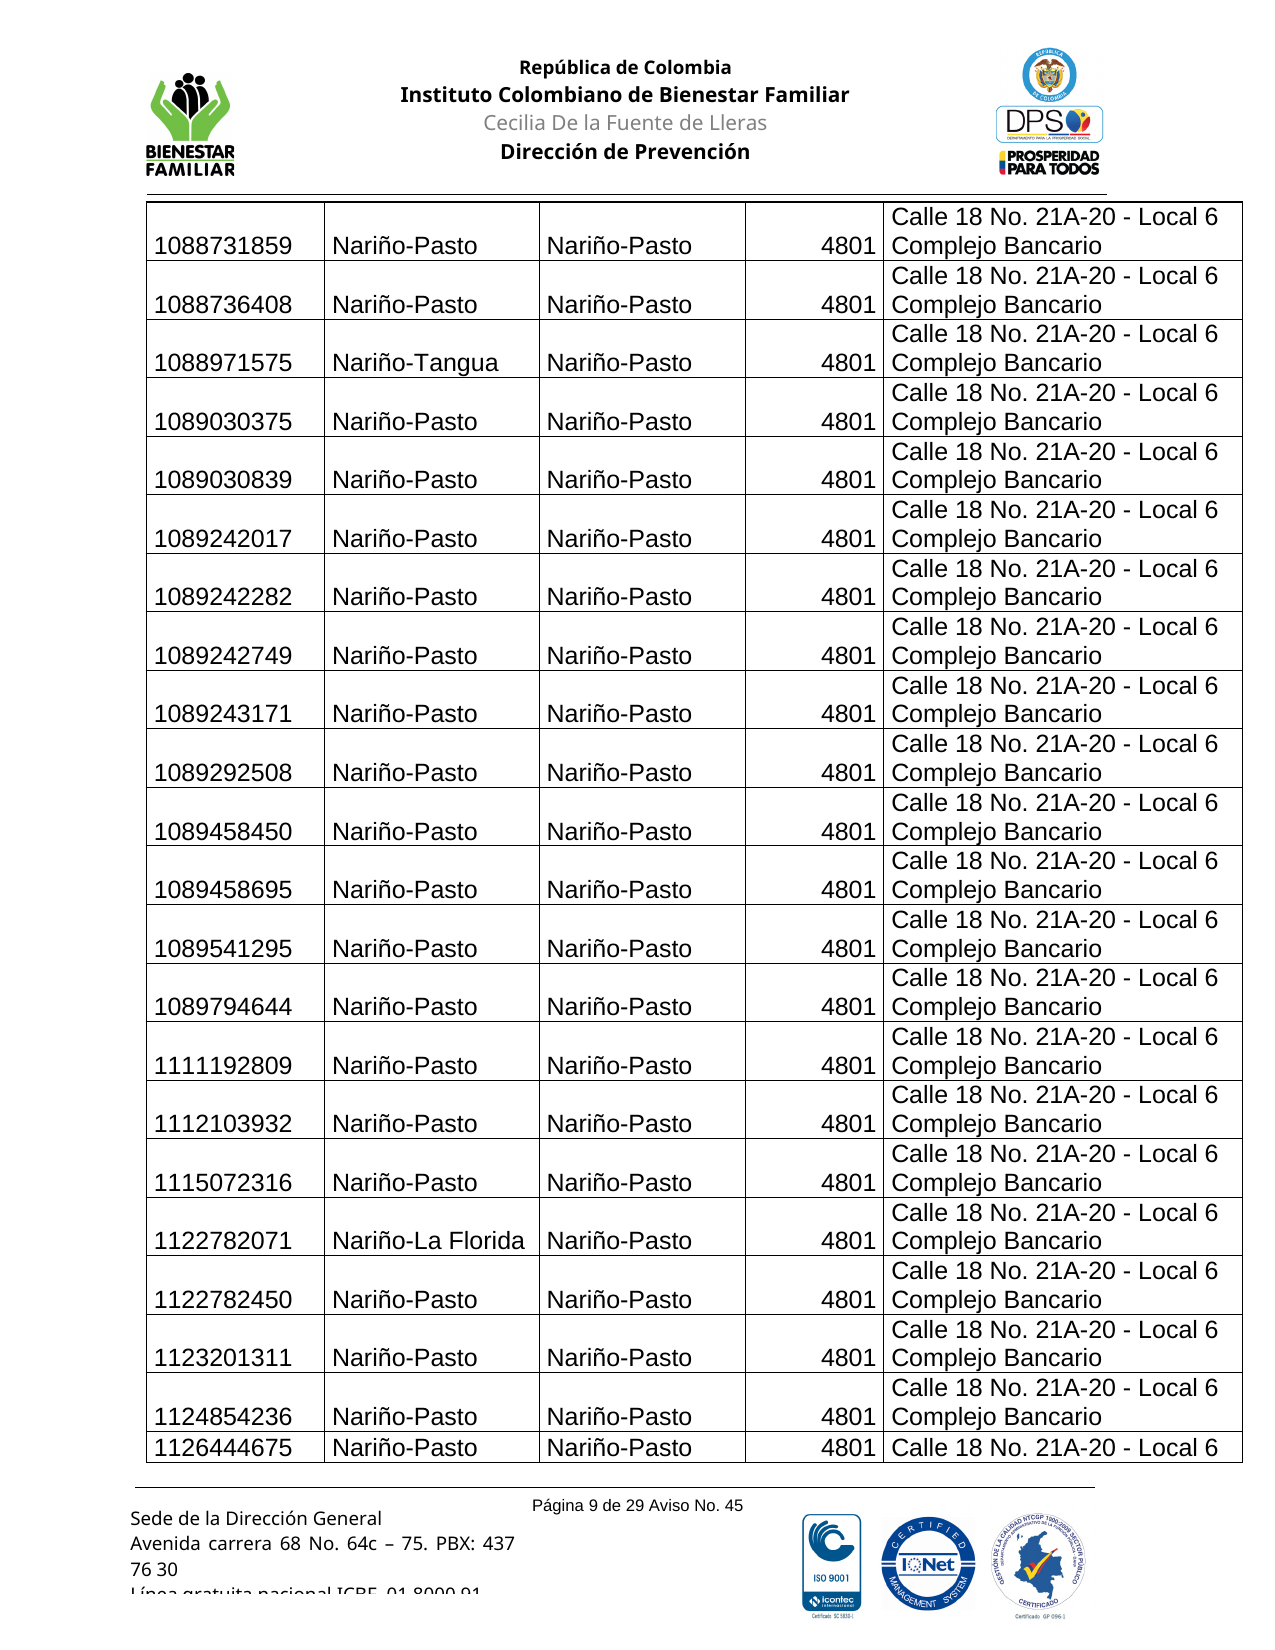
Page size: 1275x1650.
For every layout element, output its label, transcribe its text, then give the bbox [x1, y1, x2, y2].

table_cell Nariño-Pasto [325, 1432, 539, 1462]
table_cell 1122782450 [147, 1256, 324, 1314]
table_cell Calle 18 No. 21A-20 - Local 6 Complejo Bancario [884, 1315, 1242, 1372]
table_cell Nariño-Pasto [325, 1081, 539, 1138]
picture [794, 1502, 1096, 1623]
table_cell Nariño-La Florida [325, 1198, 539, 1255]
table_cell 1089541295 [147, 905, 324, 962]
table_cell Calle 18 No. 21A-20 - Local 6 Complejo Bancario [884, 671, 1242, 728]
table_cell 1089030375 [147, 378, 324, 436]
table_cell Calle 18 No. 21A-20 - Local 6 Complejo Bancario [884, 437, 1242, 494]
table_cell Nariño-Pasto [325, 495, 539, 553]
table_cell Nariño-Pasto [540, 846, 745, 904]
table_cell Nariño-Pasto [325, 1373, 539, 1431]
table_cell 4801 [746, 1139, 883, 1197]
table_cell 4801 [746, 554, 883, 611]
table_cell Nariño-Pasto [325, 729, 539, 787]
table_cell Nariño-Pasto [325, 1256, 539, 1314]
table_cell Nariño-Tangua [325, 320, 539, 377]
table_cell Calle 18 No. 21A-20 - Local 6 Complejo Bancario [884, 261, 1242, 318]
table_cell 1115072316 [147, 1139, 324, 1197]
table_cell Calle 18 No. 21A-20 - Local 6 Complejo Bancario [884, 729, 1242, 787]
table_cell 4801 [746, 1256, 883, 1314]
table_cell Nariño-Pasto [540, 1432, 745, 1462]
table_cell 1088971575 [147, 320, 324, 377]
table_cell Nariño-Pasto [540, 1198, 745, 1255]
table_cell 1126444675 [147, 1432, 324, 1462]
table_cell Nariño-Pasto [325, 437, 539, 494]
table_cell Nariño-Pasto [540, 378, 745, 436]
table_cell 4801 [746, 905, 883, 962]
table_cell 4801 [746, 612, 883, 670]
table_cell Nariño-Pasto [325, 788, 539, 845]
table_cell 4801 [746, 1432, 883, 1462]
table_cell 4801 [746, 1315, 883, 1372]
table_cell Calle 18 No. 21A-20 - Local 6 Complejo Bancario [884, 1432, 1242, 1462]
table_cell 1122782071 [147, 1198, 324, 1255]
table_cell 1111192809 [147, 1022, 324, 1079]
table_cell Calle 18 No. 21A-20 - Local 6 Complejo Bancario [884, 1139, 1242, 1197]
table_cell 4801 [746, 1081, 883, 1138]
table_cell Nariño-Pasto [540, 612, 745, 670]
table_cell Calle 18 No. 21A-20 - Local 6 Complejo Bancario [884, 1256, 1242, 1314]
table_cell Nariño-Pasto [540, 1256, 745, 1314]
table_cell Calle 18 No. 21A-20 - Local 6 Complejo Bancario [884, 203, 1242, 260]
table_cell Nariño-Pasto [540, 729, 745, 787]
table_cell Nariño-Pasto [540, 437, 745, 494]
table_cell 1089292508 [147, 729, 324, 787]
table_cell 1089458695 [147, 846, 324, 904]
table_cell Nariño-Pasto [325, 1022, 539, 1079]
table_cell Nariño-Pasto [540, 671, 745, 728]
table_cell 4801 [746, 1022, 883, 1079]
table_cell Nariño-Pasto [540, 1315, 745, 1372]
table_cell Nariño-Pasto [325, 612, 539, 670]
table_cell Nariño-Pasto [540, 320, 745, 377]
table_cell Nariño-Pasto [540, 495, 745, 553]
table_cell Nariño-Pasto [540, 1081, 745, 1138]
table_cell 1112103932 [147, 1081, 324, 1138]
table_cell 4801 [746, 203, 883, 260]
table_cell 1089243171 [147, 671, 324, 728]
table_cell Calle 18 No. 21A-20 - Local 6 Complejo Bancario [884, 1198, 1242, 1255]
table_cell 1089794644 [147, 964, 324, 1021]
table_cell Calle 18 No. 21A-20 - Local 6 Complejo Bancario [884, 612, 1242, 670]
table_cell 4801 [746, 320, 883, 377]
table_cell Nariño-Pasto [540, 1373, 745, 1431]
table_cell 4801 [746, 729, 883, 787]
table_cell Nariño-Pasto [325, 846, 539, 904]
table_cell Calle 18 No. 21A-20 - Local 6 Complejo Bancario [884, 788, 1242, 845]
table_cell Nariño-Pasto [325, 203, 539, 260]
table_cell Nariño-Pasto [325, 964, 539, 1021]
table_cell Nariño-Pasto [325, 261, 539, 318]
table_cell 4801 [746, 671, 883, 728]
table_cell 1089242749 [147, 612, 324, 670]
table_cell Nariño-Pasto [540, 1139, 745, 1197]
table_cell Calle 18 No. 21A-20 - Local 6 Complejo Bancario [884, 320, 1242, 377]
table_cell Calle 18 No. 21A-20 - Local 6 Complejo Bancario [884, 1373, 1242, 1431]
table_cell Nariño-Pasto [325, 378, 539, 436]
table_cell Calle 18 No. 21A-20 - Local 6 Complejo Bancario [884, 846, 1242, 904]
table_cell Calle 18 No. 21A-20 - Local 6 Complejo Bancario [884, 905, 1242, 962]
table_cell 1088731859 [147, 203, 324, 260]
picture [146, 73, 235, 176]
table_cell Calle 18 No. 21A-20 - Local 6 Complejo Bancario [884, 1081, 1242, 1138]
table_cell Nariño-Pasto [540, 261, 745, 318]
table_cell Nariño-Pasto [325, 905, 539, 962]
table_cell Nariño-Pasto [325, 554, 539, 611]
table_cell 4801 [746, 437, 883, 494]
table_cell 1089030839 [147, 437, 324, 494]
table_cell Calle 18 No. 21A-20 - Local 6 Complejo Bancario [884, 495, 1242, 553]
table_cell Nariño-Pasto [540, 203, 745, 260]
table_cell Nariño-Pasto [540, 554, 745, 611]
table_cell 1088736408 [147, 261, 324, 318]
table_cell 4801 [746, 846, 883, 904]
table_cell Nariño-Pasto [540, 788, 745, 845]
table_cell 1089242282 [147, 554, 324, 611]
table_cell Nariño-Pasto [325, 671, 539, 728]
table_cell 1089242017 [147, 495, 324, 553]
table_cell 4801 [746, 788, 883, 845]
table_cell Nariño-Pasto [540, 905, 745, 962]
table_cell 1124854236 [147, 1373, 324, 1431]
table_cell Calle 18 No. 21A-20 - Local 6 Complejo Bancario [884, 1022, 1242, 1079]
table_cell Nariño-Pasto [540, 964, 745, 1021]
table_cell 1089458450 [147, 788, 324, 845]
table_cell 4801 [746, 1373, 883, 1431]
table_cell Calle 18 No. 21A-20 - Local 6 Complejo Bancario [884, 378, 1242, 436]
table_cell 4801 [746, 964, 883, 1021]
table_cell Calle 18 No. 21A-20 - Local 6 Complejo Bancario [884, 964, 1242, 1021]
table_cell 1123201311 [147, 1315, 324, 1372]
picture [995, 46, 1104, 176]
table_cell Nariño-Pasto [325, 1315, 539, 1372]
table_cell Calle 18 No. 21A-20 - Local 6 Complejo Bancario [884, 554, 1242, 611]
table_cell 4801 [746, 495, 883, 553]
table_cell Nariño-Pasto [540, 1022, 745, 1079]
table_cell 4801 [746, 1198, 883, 1255]
table_cell 4801 [746, 378, 883, 436]
table_cell Nariño-Pasto [325, 1139, 539, 1197]
table_cell 4801 [746, 261, 883, 318]
